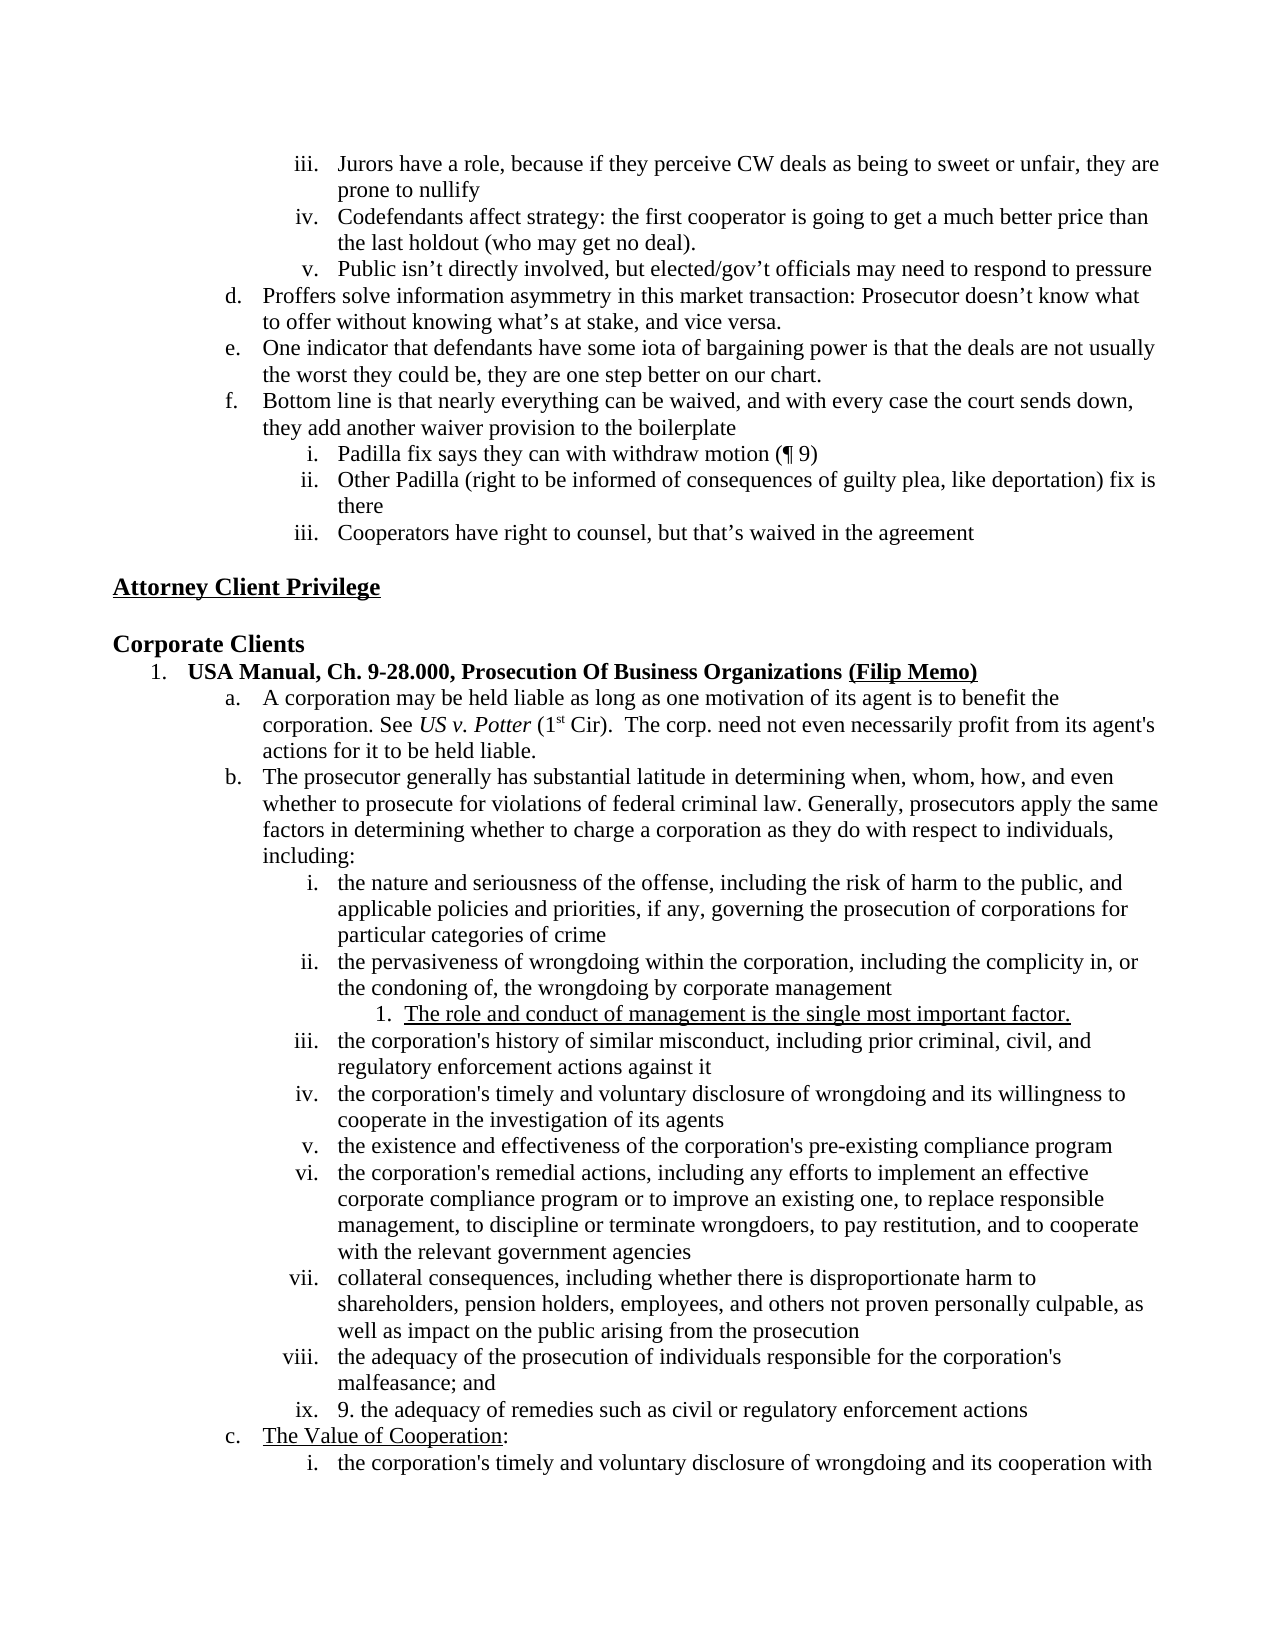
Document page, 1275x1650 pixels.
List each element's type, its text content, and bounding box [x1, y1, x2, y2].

list the corporation's remedial actions, including any efforts to implement an effective corporate compliance program or to improve an existing one, to replace responsible management, to discipline or terminate wrongdoers, to pay restitution, and to cooperate with the relevant government agencies [319, 1159, 1162, 1264]
text Corporate Clients [112, 629, 1162, 658]
list USA Manual, Ch. 9-28.000, Prosecution Of Business Organizations (Filip Memo) [150, 658, 1162, 684]
list The Value of Cooperation: [225, 1422, 1162, 1448]
list The prosecutor generally has substantial latitude in determining when, whom, how, and even whether to prosecute for violations of federal criminal law. Generally, prosecutors apply the same factors in determining whether to charge a corporation as they do with respect to individuals, including: [225, 763, 1162, 869]
list Proffers solve information asymmetry in this market transaction: Prosecutor doesn’t know what to offer without knowing what’s at stake, and vice versa. [225, 282, 1162, 334]
list the adequacy of the prosecution of individuals responsible for the corporation's malfeasance; and [319, 1343, 1162, 1396]
text Attorney Client Privilege [112, 572, 1162, 600]
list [319, 1448, 1162, 1475]
list Jurors have a role, because if they perceive CW deals as being to sweet or unfair, they are prone to nullify [319, 150, 1162, 203]
list The role and conduct of management is the single most important factor. [375, 1001, 1162, 1027]
list the corporation's history of similar misconduct, including prior criminal, civil, and regulatory enforcement actions against it [319, 1027, 1162, 1079]
list collateral consequences, including whether there is disproportionate harm to shareholders, pension holders, employees, and others not proven personally culpable, as well as impact on the public arising from the prosecution [319, 1264, 1162, 1343]
list One indicator that defendants have some iota of bargaining power is that the deals are not usually the worst they could be, they are one step better on our chart. [225, 334, 1162, 387]
list the existence and effectiveness of the corporation's pre-existing compliance program [319, 1132, 1162, 1159]
list Cooperators have right to counsel, but that’s waived in the agreement [319, 519, 1162, 545]
list A corporation may be held liable as long as one motivation of its agent is to benefit the corporation. See US v. Potter (1st Cir). The corp. need not even necessarily profit from its agent's actions for it to be held liable. [225, 684, 1162, 763]
list Public isn’t directly involved, but elected/gov’t officials may need to respond to pressure [319, 255, 1162, 282]
list the nature and seriousness of the offense, including the risk of harm to the public, and applicable policies and priorities, if any, governing the prosecution of corporations for particular categories of crime [319, 869, 1162, 948]
list Padilla fix says they can with withdraw motion (¶ 9) [319, 440, 1162, 466]
list Other Padilla (right to be informed of consequences of guilty plea, like deportation) fix is there [319, 466, 1162, 519]
list the corporation's timely and voluntary disclosure of wrongdoing and its willingness to cooperate in the investigation of its agents [319, 1079, 1162, 1132]
list the pervasiveness of wrongdoing within the corporation, including the complicity in, or the condoning of, the wrongdoing by corporate management [319, 948, 1162, 1001]
list Bottom line is that nearly everything can be waived, and with every case the court sends down, they add another waiver provision to the boilerplate [225, 387, 1162, 440]
list 9. the adequacy of remedies such as civil or regulatory enforcement actions [319, 1396, 1162, 1422]
list Codefendants affect strategy: the first cooperator is going to get a much better price than the last holdout (who may get no deal). [319, 203, 1162, 255]
